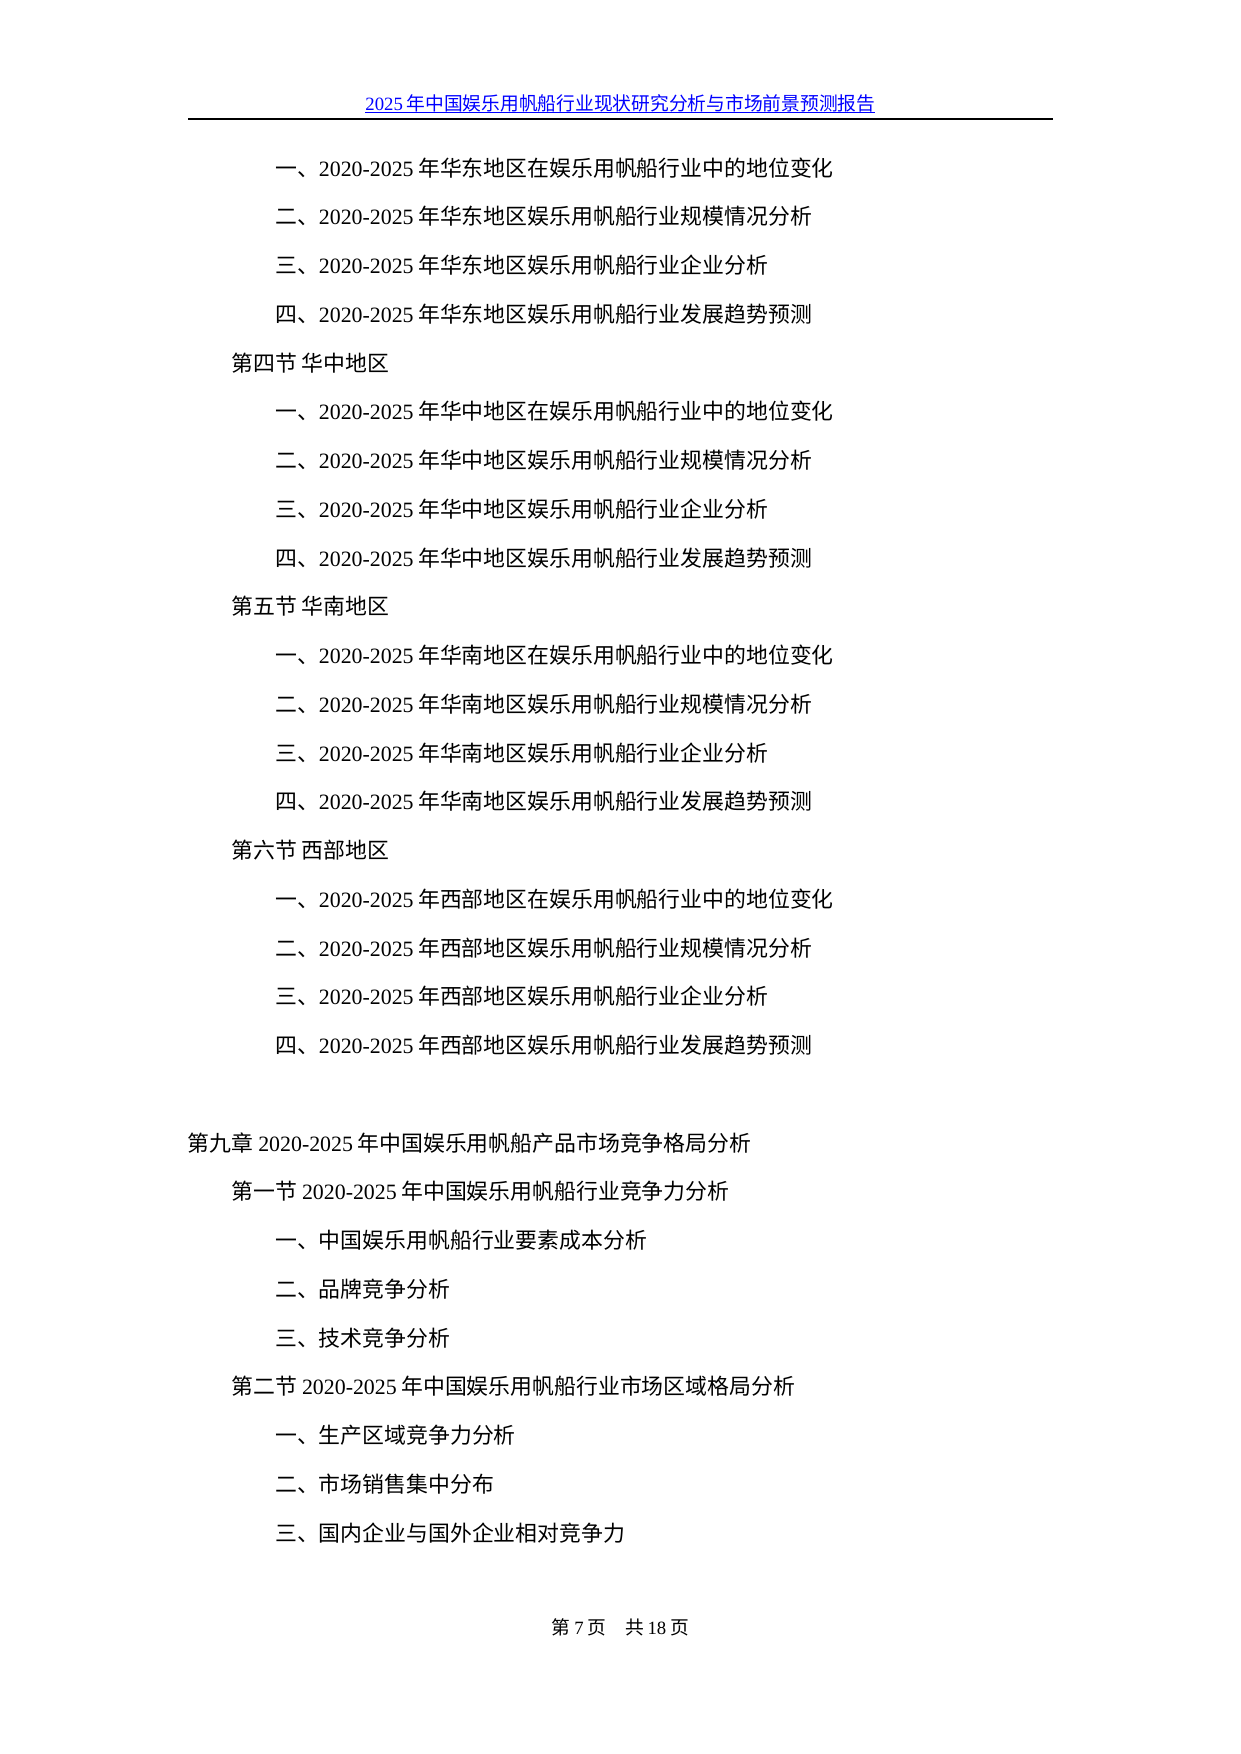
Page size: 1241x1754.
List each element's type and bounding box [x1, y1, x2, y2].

text [187, 150, 1053, 1548]
